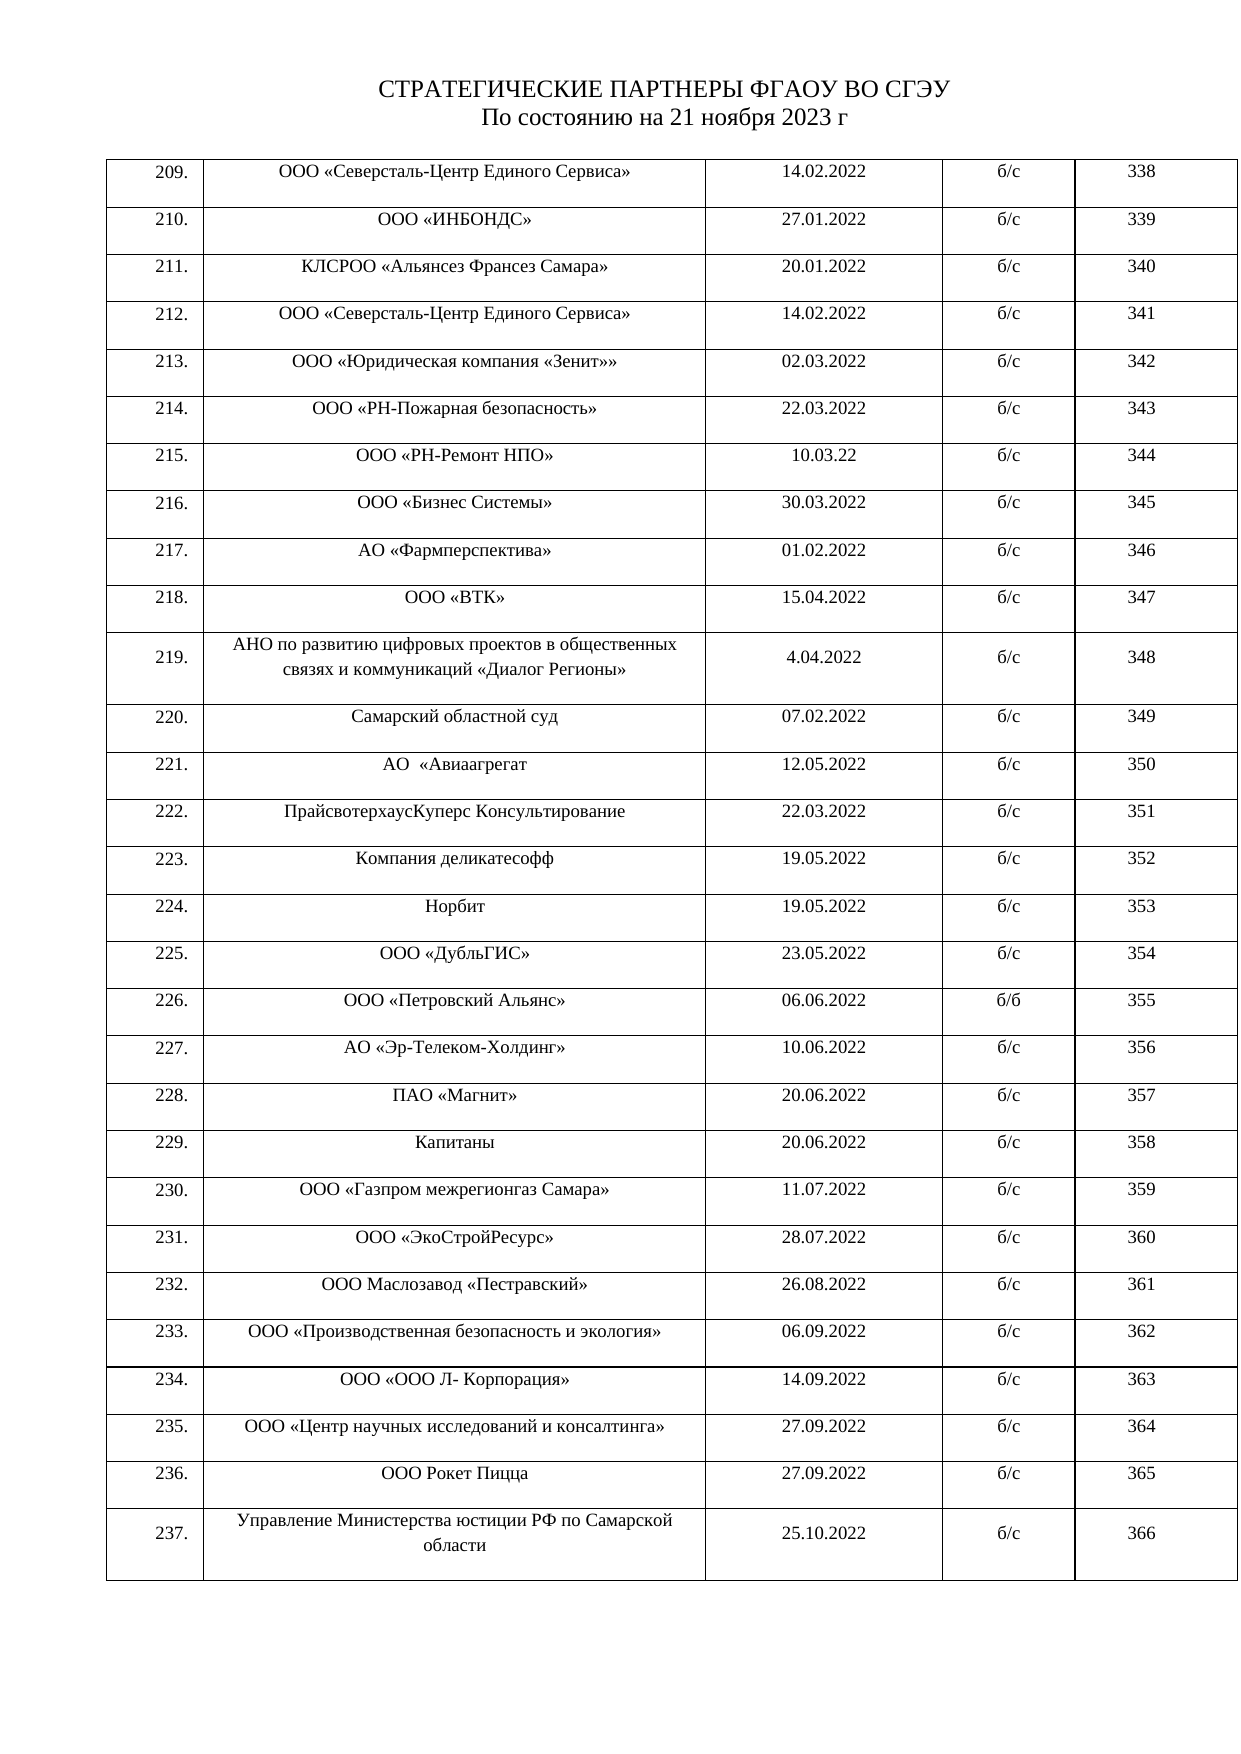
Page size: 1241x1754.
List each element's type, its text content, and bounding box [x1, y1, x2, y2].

table_cell [107, 705, 203, 752]
table_cell [1208, 160, 1237, 207]
table_cell б/с [943, 350, 1074, 396]
table_cell [1208, 1462, 1237, 1508]
table_cell [107, 397, 203, 443]
table_cell 363 [1076, 1368, 1208, 1414]
table_cell 14.09.2022 [706, 1368, 942, 1414]
table_cell [1208, 1415, 1237, 1461]
table_cell [107, 302, 203, 348]
table_cell б/с [943, 633, 1074, 704]
table_cell б/с [943, 302, 1074, 348]
table_cell АО «Эр-Телеком-Холдинг» [204, 1036, 705, 1083]
table_cell [107, 1036, 203, 1083]
table_cell [107, 255, 203, 301]
table_cell ООО «Северсталь-Центр Единого Сервиса» [204, 160, 705, 207]
table_cell б/с [943, 255, 1074, 301]
table_cell [1208, 255, 1237, 301]
table_cell 344 [1076, 444, 1208, 490]
table_cell ПрайсвотерхаусКуперс Консультирование [204, 800, 705, 846]
table_cell [1208, 1131, 1237, 1177]
table_cell ООО «ЭкоСтройРесурс» [204, 1226, 705, 1272]
table_cell [107, 1226, 203, 1272]
table_cell Капитаны [204, 1131, 705, 1177]
table_cell 339 [1076, 208, 1208, 254]
table_cell [107, 753, 203, 799]
table_cell 27.01.2022 [706, 208, 942, 254]
table_cell 11.07.2022 [706, 1178, 942, 1224]
table_cell [1208, 539, 1237, 585]
table_cell Норбит [204, 895, 705, 941]
table_cell [107, 1415, 203, 1461]
table_cell [107, 1368, 203, 1414]
table_cell [1208, 1178, 1237, 1224]
table_cell 27.09.2022 [706, 1415, 942, 1461]
table_cell 10.06.2022 [706, 1036, 942, 1083]
table_cell б/с [943, 160, 1074, 207]
table_cell 349 [1076, 705, 1208, 752]
table_cell [107, 350, 203, 396]
table_cell [107, 1509, 203, 1580]
table_cell 359 [1076, 1178, 1208, 1224]
table_cell [1208, 302, 1237, 348]
table_cell 07.02.2022 [706, 705, 942, 752]
table_cell 364 [1076, 1415, 1208, 1461]
table_cell б/с [943, 895, 1074, 941]
table_cell 20.06.2022 [706, 1131, 942, 1177]
table_cell [107, 1273, 203, 1319]
table_cell [107, 539, 203, 585]
table_cell ООО «ИНБОНДС» [204, 208, 705, 254]
table_cell б/с [943, 1415, 1074, 1461]
table_cell [107, 160, 203, 207]
table_cell [1208, 586, 1237, 632]
table_cell 347 [1076, 586, 1208, 632]
table_cell б/с [943, 208, 1074, 254]
table_cell б/с [943, 1320, 1074, 1366]
table_cell [107, 1320, 203, 1366]
table_cell б/б [943, 989, 1074, 1035]
table_cell б/с [943, 1509, 1074, 1580]
table_cell 354 [1076, 942, 1208, 988]
table_cell [1208, 1368, 1237, 1414]
table_cell [1208, 800, 1237, 846]
table_cell 346 [1076, 539, 1208, 585]
table_cell 19.05.2022 [706, 895, 942, 941]
table_cell 353 [1076, 895, 1208, 941]
table_cell 352 [1076, 847, 1208, 893]
table_cell ООО «ВТК» [204, 586, 705, 632]
table_cell 343 [1076, 397, 1208, 443]
table_cell КЛСРОО «Альянсез Франсез Самара» [204, 255, 705, 301]
table_cell [107, 1131, 203, 1177]
table_cell б/с [943, 539, 1074, 585]
table_cell [1208, 1036, 1237, 1083]
table_cell 06.06.2022 [706, 989, 942, 1035]
table_cell 340 [1076, 255, 1208, 301]
table_cell [1208, 1320, 1237, 1366]
table_cell ООО «ООО Л- Корпорация» [204, 1368, 705, 1414]
table_cell 20.01.2022 [706, 255, 942, 301]
table_cell [107, 942, 203, 988]
table_cell б/с [943, 1036, 1074, 1083]
table_cell 01.02.2022 [706, 539, 942, 585]
table_cell [1208, 895, 1237, 941]
table_cell ООО «Газпром межрегионгаз Самара» [204, 1178, 705, 1224]
table_cell 22.03.2022 [706, 800, 942, 846]
table_cell б/с [943, 586, 1074, 632]
table_cell ООО «Центр научных исследований и консалтинга» [204, 1415, 705, 1461]
table_cell 361 [1076, 1273, 1208, 1319]
table_cell 06.09.2022 [706, 1320, 942, 1366]
table_cell [1208, 350, 1237, 396]
table_cell [1208, 444, 1237, 490]
table_cell б/с [943, 397, 1074, 443]
table_cell 27.09.2022 [706, 1462, 942, 1508]
table_cell 14.02.2022 [706, 302, 942, 348]
table_cell 19.05.2022 [706, 847, 942, 893]
table_cell 12.05.2022 [706, 753, 942, 799]
table_cell [107, 444, 203, 490]
table_cell б/с [943, 1131, 1074, 1177]
table_cell ООО «Юридическая компания «Зенит»» [204, 350, 705, 396]
table_cell б/с [943, 847, 1074, 893]
table_cell б/с [943, 753, 1074, 799]
table_cell АО «Авиаагрегат [204, 753, 705, 799]
table_cell АНО по развитию цифровых проектов в общественных связях и коммуникаций «Диалог Регионы» [204, 633, 705, 704]
table_cell 23.05.2022 [706, 942, 942, 988]
table_cell [1208, 847, 1237, 893]
table_cell [1208, 491, 1237, 538]
table_cell б/с [943, 1462, 1074, 1508]
table_cell [1208, 1226, 1237, 1272]
table_cell [107, 989, 203, 1035]
table_cell 02.03.2022 [706, 350, 942, 396]
table_cell 26.08.2022 [706, 1273, 942, 1319]
table_cell [1208, 942, 1237, 988]
table_cell [107, 800, 203, 846]
table_cell Управление Министерства юстиции РФ по Самарской области [204, 1509, 705, 1580]
table_cell 357 [1076, 1084, 1208, 1130]
table_cell 28.07.2022 [706, 1226, 942, 1272]
table_cell 22.03.2022 [706, 397, 942, 443]
table_cell ООО «Бизнес Системы» [204, 491, 705, 538]
table_cell [107, 1462, 203, 1508]
table_cell 10.03.22 [706, 444, 942, 490]
table_cell ООО «Петровский Альянс» [204, 989, 705, 1035]
table_cell б/с [943, 1226, 1074, 1272]
table_cell ПАО «Магнит» [204, 1084, 705, 1130]
table_cell 366 [1076, 1509, 1208, 1580]
table_cell ООО Маслозавод «Пестравский» [204, 1273, 705, 1319]
table_cell 350 [1076, 753, 1208, 799]
table_cell 356 [1076, 1036, 1208, 1083]
table_cell 342 [1076, 350, 1208, 396]
table_cell [1208, 1084, 1237, 1130]
table_cell б/с [943, 1178, 1074, 1224]
table_cell [107, 1084, 203, 1130]
table_cell 362 [1076, 1320, 1208, 1366]
table_cell ООО «РН-Ремонт НПО» [204, 444, 705, 490]
table_cell 360 [1076, 1226, 1208, 1272]
table_cell [1208, 705, 1237, 752]
table_cell 4.04.2022 [706, 633, 942, 704]
table_cell б/с [943, 491, 1074, 538]
table_cell ООО «Северсталь-Центр Единого Сервиса» [204, 302, 705, 348]
table_cell б/с [943, 1368, 1074, 1414]
table_cell ООО Рокет Пицца [204, 1462, 705, 1508]
table_cell 20.06.2022 [706, 1084, 942, 1130]
table_cell [1208, 397, 1237, 443]
table_cell [107, 633, 203, 704]
table_cell АО «Фармперспектива» [204, 539, 705, 585]
table_cell 351 [1076, 800, 1208, 846]
table_cell Самарский областной суд [204, 705, 705, 752]
table_cell 25.10.2022 [706, 1509, 942, 1580]
table_cell 30.03.2022 [706, 491, 942, 538]
table_cell ООО «РН-Пожарная безопасность» [204, 397, 705, 443]
table_cell 348 [1076, 633, 1208, 704]
table_cell 365 [1076, 1462, 1208, 1508]
table_cell [107, 847, 203, 893]
table_cell ООО «Производственная безопасность и экология» [204, 1320, 705, 1366]
table_cell [107, 208, 203, 254]
table_cell [1208, 633, 1237, 704]
table_cell 15.04.2022 [706, 586, 942, 632]
table_cell б/с [943, 444, 1074, 490]
table_cell [107, 586, 203, 632]
table_cell [1208, 1273, 1237, 1319]
table_cell б/с [943, 705, 1074, 752]
table_cell [107, 895, 203, 941]
table_cell 345 [1076, 491, 1208, 538]
table_cell 338 [1076, 160, 1208, 207]
table_cell [107, 1178, 203, 1224]
table_cell б/с [943, 800, 1074, 846]
table_cell 341 [1076, 302, 1208, 348]
table_cell [1208, 1509, 1237, 1580]
table_cell б/с [943, 1273, 1074, 1319]
table_cell [1208, 989, 1237, 1035]
table_cell ООО «ДубльГИС» [204, 942, 705, 988]
table_cell [107, 491, 203, 538]
table_cell [1208, 753, 1237, 799]
table_cell б/с [943, 1084, 1074, 1130]
table_cell 355 [1076, 989, 1208, 1035]
table_cell 358 [1076, 1131, 1208, 1177]
table_cell б/с [943, 942, 1074, 988]
table_cell [1208, 208, 1237, 254]
table_cell Компания деликатесофф [204, 847, 705, 893]
table_cell 14.02.2022 [706, 160, 942, 207]
